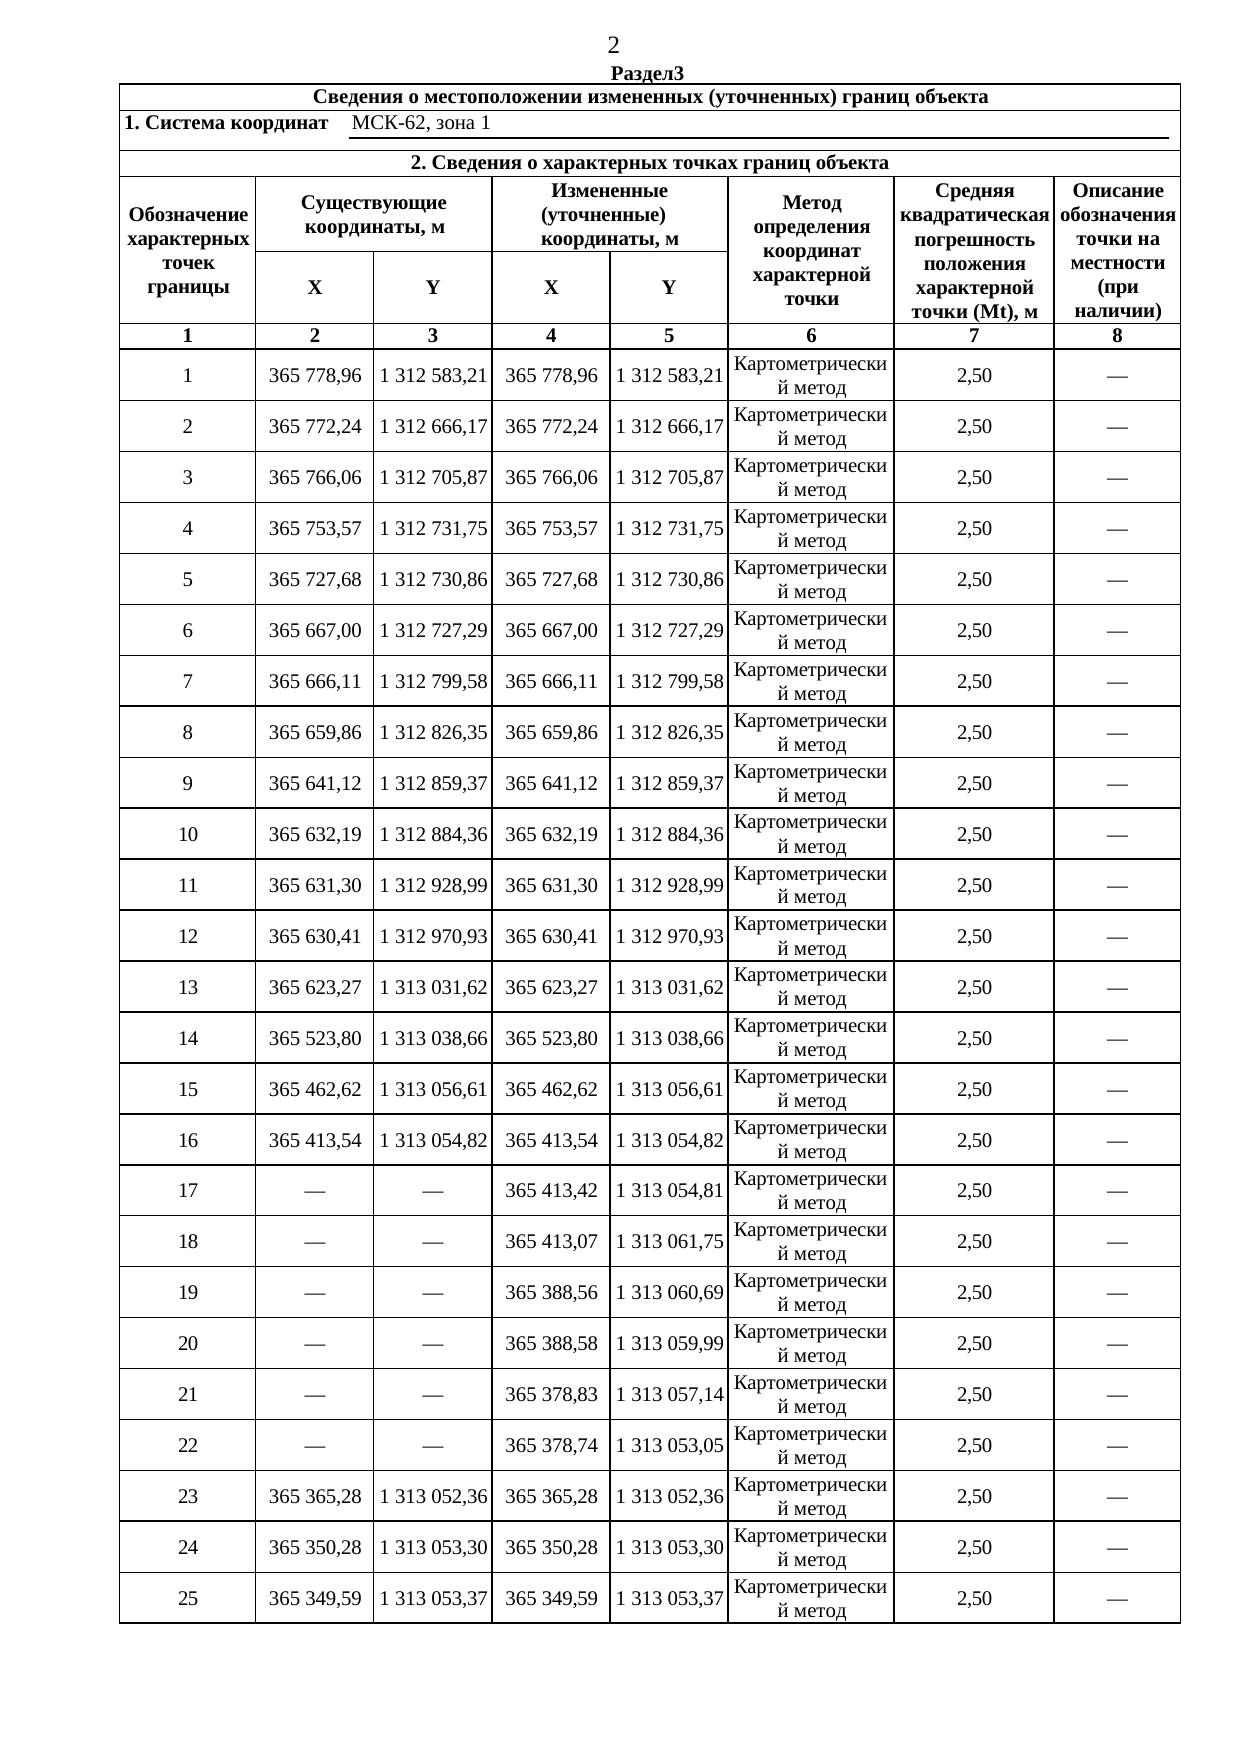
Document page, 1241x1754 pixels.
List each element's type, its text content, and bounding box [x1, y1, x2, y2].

table_cell 365 631,30 [493, 860, 609, 909]
table_cell 365 753,57 [493, 503, 609, 553]
table_cell 365 523,80 [493, 1013, 609, 1062]
table_cell 2,50 [895, 1267, 1053, 1317]
table_cell — [256, 1369, 373, 1418]
table_cell 2,50 [895, 401, 1053, 451]
table_cell — [1055, 860, 1180, 909]
table_cell 7 [120, 656, 255, 705]
table_cell 365 666,11 [256, 656, 373, 705]
table_cell 365 462,62 [256, 1064, 373, 1113]
table_cell 1 313 054,82 [374, 1115, 491, 1164]
table_cell 23 [120, 1471, 255, 1520]
table_cell Метод определения координат характерной точки [729, 177, 893, 323]
table_cell 1 313 053,05 [611, 1420, 727, 1469]
table_cell 1 313 056,61 [611, 1064, 727, 1113]
table_cell 1 312 730,86 [374, 554, 491, 603]
table_cell — [1055, 1216, 1180, 1266]
table_cell 21 [120, 1369, 255, 1418]
table_cell 2,50 [895, 809, 1053, 858]
table_cell 365 727,68 [256, 554, 373, 603]
table_cell 2,50 [895, 1064, 1053, 1113]
table_cell 365 632,19 [493, 809, 609, 858]
table_cell 365 659,86 [493, 707, 609, 756]
table_cell 9 [120, 758, 255, 807]
table_cell 1 312 970,93 [374, 911, 491, 960]
table_cell 365 623,27 [493, 962, 609, 1011]
table_cell Описание обозначения точки на местности (при наличии) [1055, 177, 1180, 323]
table_cell 2,50 [895, 860, 1053, 909]
table_cell 1 312 730,86 [611, 554, 727, 603]
table_cell 365 349,59 [493, 1573, 609, 1622]
table_cell 2,50 [895, 350, 1053, 400]
table_cell 2,50 [895, 1573, 1053, 1622]
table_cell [729, 1573, 893, 1622]
table_cell 1 312 731,75 [611, 503, 727, 553]
table_cell — [1055, 1369, 1180, 1418]
table_cell 365 523,80 [256, 1013, 373, 1062]
table_cell 1 312 928,99 [374, 860, 491, 909]
table_cell 2,50 [895, 911, 1053, 960]
table_cell — [1055, 554, 1180, 603]
table_cell 14 [120, 1013, 255, 1062]
table_cell 2 [120, 401, 255, 451]
table_cell — [1055, 1013, 1180, 1062]
table_cell 8 [120, 707, 255, 756]
table_cell 365 462,62 [493, 1064, 609, 1113]
table_cell 2,50 [895, 1369, 1053, 1418]
table_cell 1 312 826,35 [611, 707, 727, 756]
table_cell 1 312 884,36 [374, 809, 491, 858]
table_cell 1 313 053,30 [611, 1522, 727, 1571]
table_cell 5 [120, 554, 255, 603]
table_cell 1 312 583,21 [374, 350, 491, 400]
table_header Сведения о местоположении измененных (уточненных) границ объекта [120, 85, 1180, 109]
table_cell 2,50 [895, 503, 1053, 553]
table_cell Картометрически й метод [729, 452, 893, 502]
table_cell — [1055, 1267, 1180, 1317]
table_cell 1 312 928,99 [611, 860, 727, 909]
table_cell 1 312 884,36 [611, 809, 727, 858]
table_cell 2,50 [895, 1318, 1053, 1368]
table_cell Измененные (уточненные) координаты, м [493, 177, 727, 251]
table_cell 1 312 799,58 [611, 656, 727, 705]
table_cell 365 378,74 [493, 1420, 609, 1469]
table_cell 8 [1055, 324, 1180, 348]
table_cell 7 [895, 324, 1053, 348]
table_cell Картометрически й метод [729, 809, 893, 858]
table_cell — [256, 1267, 373, 1317]
table_cell 1 312 705,87 [374, 452, 491, 502]
table_cell — [1055, 1064, 1180, 1113]
table_cell 1 313 038,66 [374, 1013, 491, 1062]
table_cell 16 [120, 1115, 255, 1164]
table_cell 2,50 [895, 1471, 1053, 1520]
table_cell — [256, 1420, 373, 1469]
table_cell 1 [120, 324, 255, 348]
table_cell — [1055, 1420, 1180, 1469]
table_cell — [256, 1318, 373, 1368]
table_cell — [1055, 1471, 1180, 1520]
table_cell 19 [120, 1267, 255, 1317]
table_cell 1 313 060,69 [611, 1267, 727, 1317]
table_cell 2,50 [895, 1013, 1053, 1062]
table_cell 4 [493, 324, 609, 348]
table_cell 365 753,57 [256, 503, 373, 553]
table_cell — [1055, 758, 1180, 807]
table_cell 2. Сведения о характерных точках границ объекта [120, 151, 1180, 176]
table_cell 11 [120, 860, 255, 909]
table_cell Картометрически й метод [729, 1318, 893, 1368]
table_cell 365 772,24 [493, 401, 609, 451]
table_cell — [256, 1216, 373, 1266]
table_cell 3 [374, 324, 491, 348]
table_cell 2,50 [895, 1522, 1053, 1571]
table_cell — [1055, 605, 1180, 654]
table_cell 1 312 859,37 [611, 758, 727, 807]
table_cell 1 312 826,35 [374, 707, 491, 756]
table_cell 2,50 [895, 1166, 1053, 1215]
table_cell Картометрически й метод [729, 401, 893, 451]
table_cell 1 312 583,21 [611, 350, 727, 400]
table_cell Картометрически й метод [729, 350, 893, 400]
table_cell 25 [120, 1573, 255, 1622]
table_cell — [1055, 911, 1180, 960]
table_cell 2,50 [895, 452, 1053, 502]
table_cell — [374, 1420, 491, 1469]
table_cell Картометрически й метод [729, 1369, 893, 1418]
table_cell Картометрически й метод [729, 1166, 893, 1215]
table_cell 2,50 [895, 1216, 1053, 1266]
table_cell 365 630,41 [256, 911, 373, 960]
table_cell 2,50 [895, 758, 1053, 807]
table_cell — [1055, 503, 1180, 553]
table_cell 365 413,54 [256, 1115, 373, 1164]
table_cell 1 313 061,75 [611, 1216, 727, 1266]
table_cell Картометрически й метод [729, 707, 893, 756]
table_cell 1 313 056,61 [374, 1064, 491, 1113]
table_cell 2,50 [895, 1420, 1053, 1469]
table_cell 1 313 031,62 [374, 962, 491, 1011]
table_cell 365 766,06 [493, 452, 609, 502]
table_cell — [1055, 1573, 1180, 1622]
table_cell 2,50 [895, 554, 1053, 603]
table_cell — [1055, 962, 1180, 1011]
table_cell 365 641,12 [493, 758, 609, 807]
table_cell 1 313 052,36 [374, 1471, 491, 1520]
table_cell 20 [120, 1318, 255, 1368]
table_cell Средняя квадратическая погрешность положения характерной точки (Mt), м [895, 177, 1053, 323]
table_cell 365 659,86 [256, 707, 373, 756]
table_cell 1 313 052,36 [611, 1471, 727, 1520]
table_cell 2,50 [895, 1115, 1053, 1164]
table_cell — [374, 1318, 491, 1368]
table_cell 365 413,07 [493, 1216, 609, 1266]
table_cell X [493, 252, 609, 323]
table_cell Картометрически й метод [729, 1420, 893, 1469]
table_cell 365 413,54 [493, 1115, 609, 1164]
table_cell 1 313 059,99 [611, 1318, 727, 1368]
table_cell — [256, 1166, 373, 1215]
table_cell — [1055, 401, 1180, 451]
table_cell — [374, 1216, 491, 1266]
table_cell Картометрически й метод [729, 1216, 893, 1266]
table_cell 365 388,58 [493, 1318, 609, 1368]
table_cell 10 [120, 809, 255, 858]
table_cell 1 312 859,37 [374, 758, 491, 807]
table_cell — [374, 1369, 491, 1418]
table_cell Y [374, 252, 491, 323]
table_cell 365 349,59 [256, 1573, 373, 1622]
table_cell Существующие координаты, м [256, 177, 491, 251]
table_cell Картометрически й метод [729, 605, 893, 654]
table_cell 5 [611, 324, 727, 348]
table_cell 365 667,00 [256, 605, 373, 654]
table_cell 1 313 038,66 [611, 1013, 727, 1062]
table_cell 3 [120, 452, 255, 502]
table_cell 1 312 970,93 [611, 911, 727, 960]
table_cell Картометрически й метод [729, 1471, 893, 1520]
table_cell 1 [120, 350, 255, 400]
table_cell 1 312 731,75 [374, 503, 491, 553]
table_cell 365 350,28 [493, 1522, 609, 1571]
table_cell Картометрически й метод [729, 1267, 893, 1317]
table_cell — [1055, 1522, 1180, 1571]
table_cell 365 778,96 [256, 350, 373, 400]
table_cell 1 313 054,81 [611, 1166, 727, 1215]
table_cell 1 312 705,87 [611, 452, 727, 502]
table_cell 1 312 799,58 [374, 656, 491, 705]
table_cell Обозначение характерных точек границы [120, 177, 255, 323]
table_cell 6 [729, 324, 893, 348]
table_cell 2 [256, 324, 373, 348]
table_cell 365 727,68 [493, 554, 609, 603]
table_cell 1 312 727,29 [374, 605, 491, 654]
table_cell 1 313 057,14 [611, 1369, 727, 1418]
table_cell 2,50 [895, 962, 1053, 1011]
table_cell Картометрически й метод [729, 656, 893, 705]
table_cell Картометрически й метод [729, 758, 893, 807]
table_cell Картометрически й метод [729, 1013, 893, 1062]
table_cell 2,50 [895, 707, 1053, 756]
table_cell 2,50 [895, 656, 1053, 705]
table_cell Картометрически й метод [729, 554, 893, 603]
table_cell 365 413,42 [493, 1166, 609, 1215]
table_cell Картометрически й метод [729, 962, 893, 1011]
table_cell — [1055, 1166, 1180, 1215]
table_cell Картометрически й метод [729, 1115, 893, 1164]
table_cell 1 313 053,37 [374, 1573, 491, 1622]
table_cell 1 312 666,17 [374, 401, 491, 451]
table_cell Картометрически й метод [729, 503, 893, 553]
table_cell 365 772,24 [256, 401, 373, 451]
table_cell 365 365,28 [256, 1471, 373, 1520]
table_cell 365 365,28 [493, 1471, 609, 1520]
table_cell 13 [120, 962, 255, 1011]
table_cell 18 [120, 1216, 255, 1266]
table_cell Картометрически й метод [729, 1522, 893, 1571]
table_cell — [374, 1166, 491, 1215]
table_cell Картометрически й метод [729, 1064, 893, 1113]
table_cell 6 [120, 605, 255, 654]
table_cell 4 [120, 503, 255, 553]
table_cell — [1055, 809, 1180, 858]
table_cell 365 388,56 [493, 1267, 609, 1317]
table_cell 1 313 053,30 [374, 1522, 491, 1571]
table_cell X [256, 252, 373, 323]
table_cell 365 667,00 [493, 605, 609, 654]
table_cell — [1055, 707, 1180, 756]
table_cell 17 [120, 1166, 255, 1215]
table_cell 22 [120, 1420, 255, 1469]
table_cell — [1055, 1115, 1180, 1164]
table_cell Картометрически й метод [729, 911, 893, 960]
table_cell 1 313 031,62 [611, 962, 727, 1011]
table_cell 24 [120, 1522, 255, 1571]
table_cell Y [611, 252, 727, 323]
table_cell 1 312 727,29 [611, 605, 727, 654]
table_cell — [1055, 1318, 1180, 1368]
table_cell 1. Система координат МСК-62, зона 1 [120, 111, 1180, 149]
table_cell 365 766,06 [256, 452, 373, 502]
table_cell 365 641,12 [256, 758, 373, 807]
table_cell — [1055, 452, 1180, 502]
table_cell — [1055, 350, 1180, 400]
table_cell 1 313 053,37 [611, 1573, 727, 1622]
table_cell 15 [120, 1064, 255, 1113]
table_cell 365 350,28 [256, 1522, 373, 1571]
table_cell 365 631,30 [256, 860, 373, 909]
table_cell 1 312 666,17 [611, 401, 727, 451]
table_cell 365 666,11 [493, 656, 609, 705]
table_cell Картометрически й метод [729, 860, 893, 909]
table_cell 12 [120, 911, 255, 960]
table_cell — [1055, 656, 1180, 705]
table_cell 1 313 054,82 [611, 1115, 727, 1164]
table_cell — [374, 1267, 491, 1317]
table_cell 365 630,41 [493, 911, 609, 960]
table_cell 2,50 [895, 605, 1053, 654]
table_cell 365 378,83 [493, 1369, 609, 1418]
table_cell 365 623,27 [256, 962, 373, 1011]
table_cell 365 778,96 [493, 350, 609, 400]
table_cell 365 632,19 [256, 809, 373, 858]
